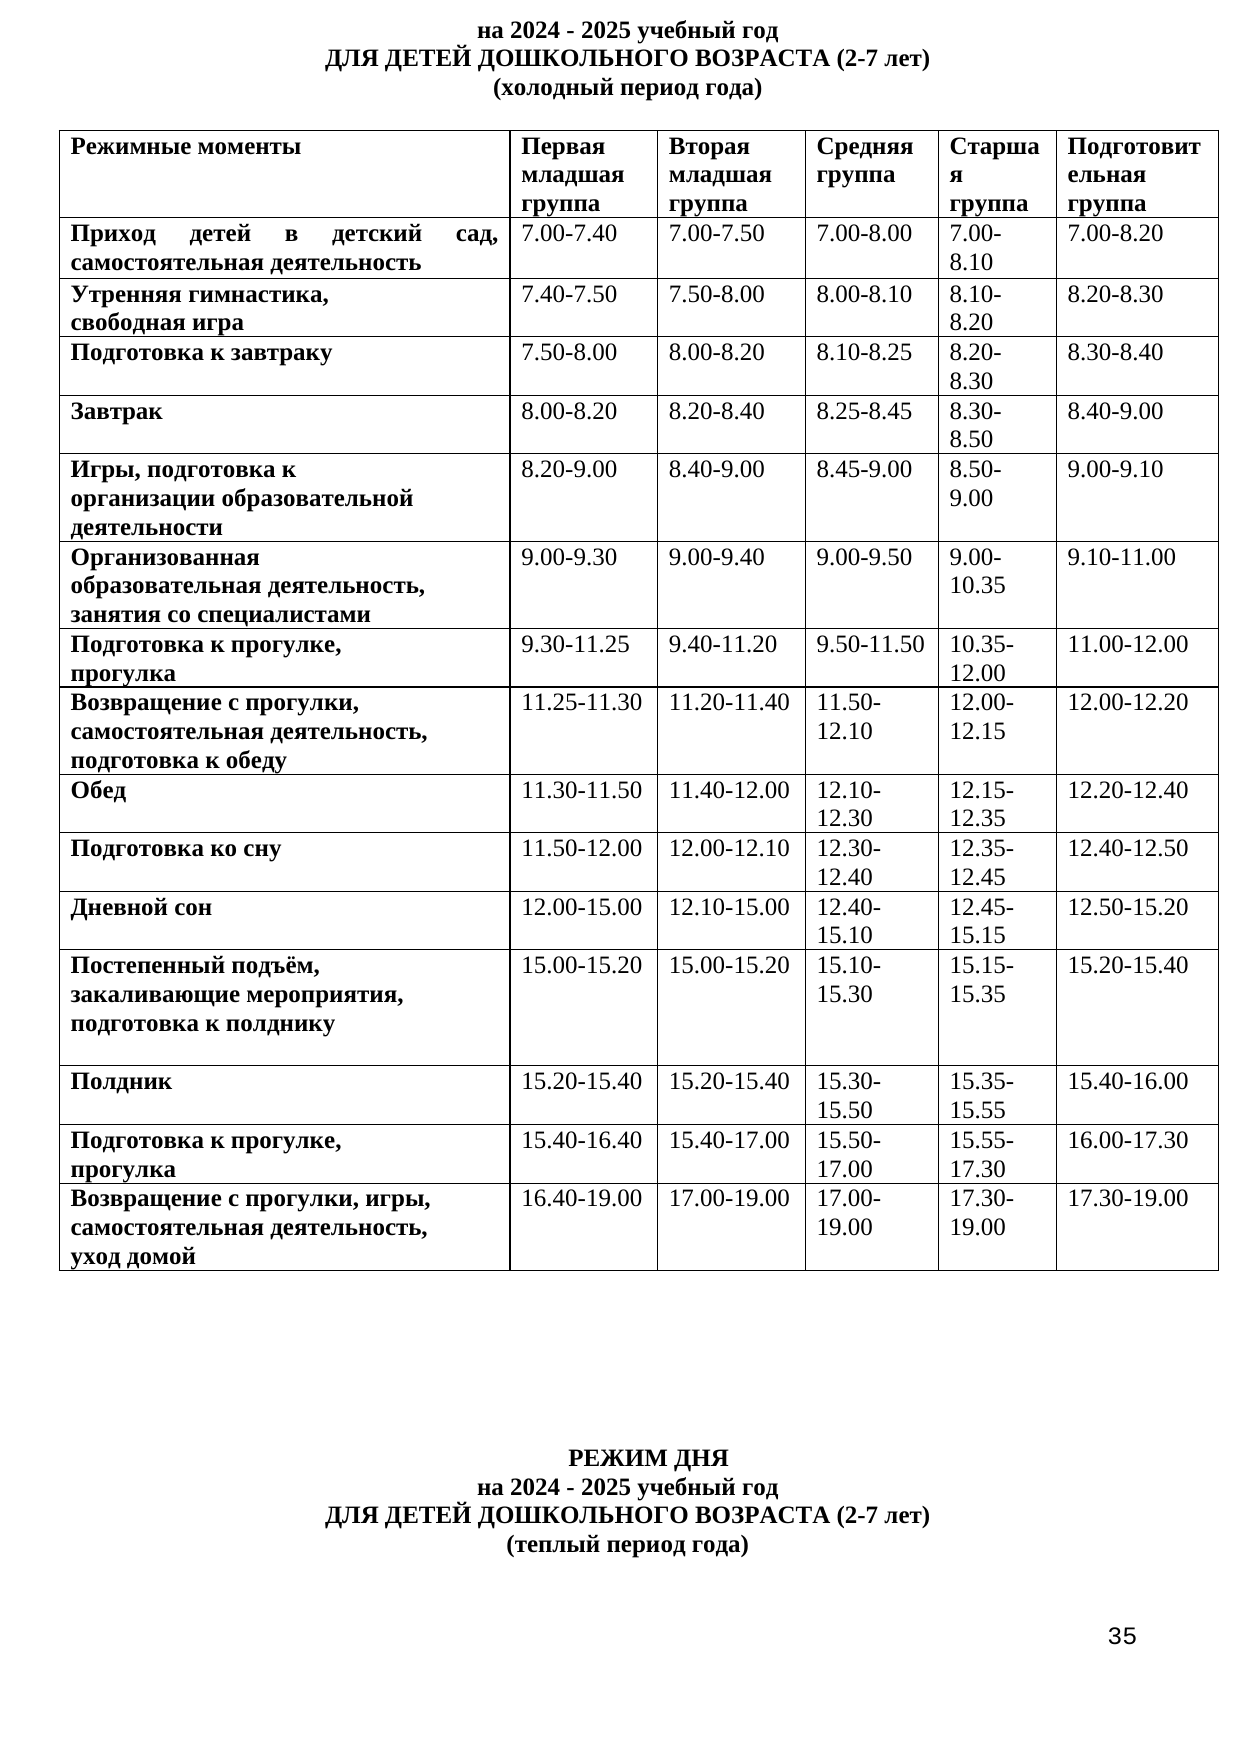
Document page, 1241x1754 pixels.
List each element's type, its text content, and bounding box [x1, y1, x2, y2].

table_cell 9.40-11.20 [658, 629, 805, 686]
table_cell 9.30-11.25 [511, 629, 657, 686]
table_cell 11.20-11.40 [658, 688, 805, 774]
table_cell 8.00-8.10 [806, 279, 938, 336]
text (теплый период года) [118, 1529, 1137, 1558]
table_cell Возвращение с прогулки, игры, самостоятельная деятельность, уход домой [60, 1184, 509, 1270]
table_header Режимные моменты [60, 131, 509, 217]
table_cell 8.10-8.25 [806, 337, 938, 395]
text на 2024 - 2025 учебный год [118, 15, 1137, 43]
table_cell 12.10-15.00 [658, 892, 805, 949]
table_cell 17.00-19.00 [806, 1184, 938, 1270]
table_cell 8.30-8.50 [939, 396, 1056, 453]
text ДЛЯ ДЕТЕЙ ДОШКОЛЬНОГО ВОЗРАСТА (2-7 лет) [118, 43, 1137, 72]
table_header Вторая младшая группа [658, 131, 805, 217]
table_cell 8.40-9.00 [658, 454, 805, 541]
table_cell 11.40-12.00 [658, 775, 805, 832]
table_cell 12.40-15.10 [806, 892, 938, 949]
table_cell 8.20-9.00 [511, 454, 657, 541]
table_cell Полдник [60, 1066, 509, 1124]
table_cell 12.10-12.30 [806, 775, 938, 832]
table_cell 8.45-9.00 [806, 454, 938, 541]
table_cell 12.20-12.40 [1057, 775, 1218, 832]
table_cell 11.50-12.00 [511, 833, 657, 891]
table_cell 11.50-12.10 [806, 688, 938, 774]
table_cell 11.30-11.50 [511, 775, 657, 832]
table_cell Подготовка к завтраку [60, 337, 509, 395]
table_cell 8.00-8.20 [658, 337, 805, 395]
table_cell 8.20-8.30 [1057, 279, 1218, 336]
table_header Средняя группа [806, 131, 938, 217]
table_cell 15.40-16.00 [1057, 1066, 1218, 1124]
table_cell 15.40-17.00 [658, 1125, 805, 1182]
table_cell 7.00-7.40 [511, 218, 657, 278]
table_cell Подготовка к прогулке, прогулка [60, 629, 509, 686]
table_cell 15.20-15.40 [511, 1066, 657, 1124]
table_header Старшая группа [939, 131, 1056, 217]
table_cell 8.30-8.40 [1057, 337, 1218, 395]
text РЕЖИМ ДНЯ [118, 1443, 1137, 1472]
table_cell 15.50-17.00 [806, 1125, 938, 1182]
table_cell 8.50-9.00 [939, 454, 1056, 541]
table_cell Возвращение с прогулки, самостоятельная деятельность, подготовка к обеду [60, 688, 509, 774]
table_cell 15.00-15.20 [511, 950, 657, 1065]
table_cell 15.35-15.55 [939, 1066, 1056, 1124]
table_cell 8.40-9.00 [1057, 396, 1218, 453]
table_cell 9.50-11.50 [806, 629, 938, 686]
table_cell 15.00-15.20 [658, 950, 805, 1065]
table_cell 7.50-8.00 [658, 279, 805, 336]
table_cell 15.55-17.30 [939, 1125, 1056, 1182]
text ДЛЯ ДЕТЕЙ ДОШКОЛЬНОГО ВОЗРАСТА (2-7 лет) [118, 1500, 1137, 1529]
table_cell 11.25-11.30 [511, 688, 657, 774]
table_cell 7.40-7.50 [511, 279, 657, 336]
table_cell 9.00-9.10 [1057, 454, 1218, 541]
table_cell 9.00-9.50 [806, 542, 938, 628]
table_cell 12.00-12.10 [658, 833, 805, 891]
table_cell Игры, подготовка к организации образовательной деятельности [60, 454, 509, 541]
table_cell 15.15-15.35 [939, 950, 1056, 1065]
table_cell 10.35-12.00 [939, 629, 1056, 686]
table_cell 12.45-15.15 [939, 892, 1056, 949]
table_cell Утренняя гимнастика, свободная игра [60, 279, 509, 336]
table_cell 12.30-12.40 [806, 833, 938, 891]
table_cell 8.20-8.40 [658, 396, 805, 453]
table_cell 7.00-8.00 [806, 218, 938, 278]
table_cell 15.20-15.40 [1057, 950, 1218, 1065]
table_cell 9.10-11.00 [1057, 542, 1218, 628]
table_cell 12.00-15.00 [511, 892, 657, 949]
table_cell 12.15-12.35 [939, 775, 1056, 832]
table_cell 16.40-19.00 [511, 1184, 657, 1270]
table_cell 12.00-12.20 [1057, 688, 1218, 774]
table_cell Приход детей в детский сад, самостоятельная деятельность [60, 218, 509, 278]
table_cell Постепенный подъём, закаливающие мероприятия, подготовка к полднику [60, 950, 509, 1065]
table_cell 9.00-10.35 [939, 542, 1056, 628]
table_cell 12.35-12.45 [939, 833, 1056, 891]
table_cell 9.00-9.30 [511, 542, 657, 628]
table_cell 7.00-7.50 [658, 218, 805, 278]
table_header Первая младшая группа [511, 131, 657, 217]
table_cell 17.00-19.00 [658, 1184, 805, 1270]
table_cell Завтрак [60, 396, 509, 453]
table_cell 12.50-15.20 [1057, 892, 1218, 949]
table_cell 9.00-9.40 [658, 542, 805, 628]
table_cell Организованная образовательная деятельность, занятия со специалистами [60, 542, 509, 628]
table_cell 8.00-8.20 [511, 396, 657, 453]
table_cell 16.00-17.30 [1057, 1125, 1218, 1182]
text (холодный период года) [118, 72, 1137, 101]
table_cell 15.40-16.40 [511, 1125, 657, 1182]
table_cell 17.30-19.00 [939, 1184, 1056, 1270]
table_cell 7.50-8.00 [511, 337, 657, 395]
table_header Подготовительная группа [1057, 131, 1218, 217]
table_cell 12.40-12.50 [1057, 833, 1218, 891]
table_cell 8.25-8.45 [806, 396, 938, 453]
table_cell 7.00-8.10 [939, 218, 1056, 278]
table_cell 15.10-15.30 [806, 950, 938, 1065]
table_cell 7.00-8.20 [1057, 218, 1218, 278]
table_cell 15.20-15.40 [658, 1066, 805, 1124]
table_cell 11.00-12.00 [1057, 629, 1218, 686]
table_cell 15.30-15.50 [806, 1066, 938, 1124]
table_cell 12.00-12.15 [939, 688, 1056, 774]
table_cell 17.30-19.00 [1057, 1184, 1218, 1270]
table_cell Дневной сон [60, 892, 509, 949]
table_cell 8.20-8.30 [939, 337, 1056, 395]
table_cell 8.10-8.20 [939, 279, 1056, 336]
table_cell Подготовка ко сну [60, 833, 509, 891]
text на 2024 - 2025 учебный год [118, 1472, 1137, 1500]
table_cell Подготовка к прогулке, прогулка [60, 1125, 509, 1182]
table_cell Обед [60, 775, 509, 832]
